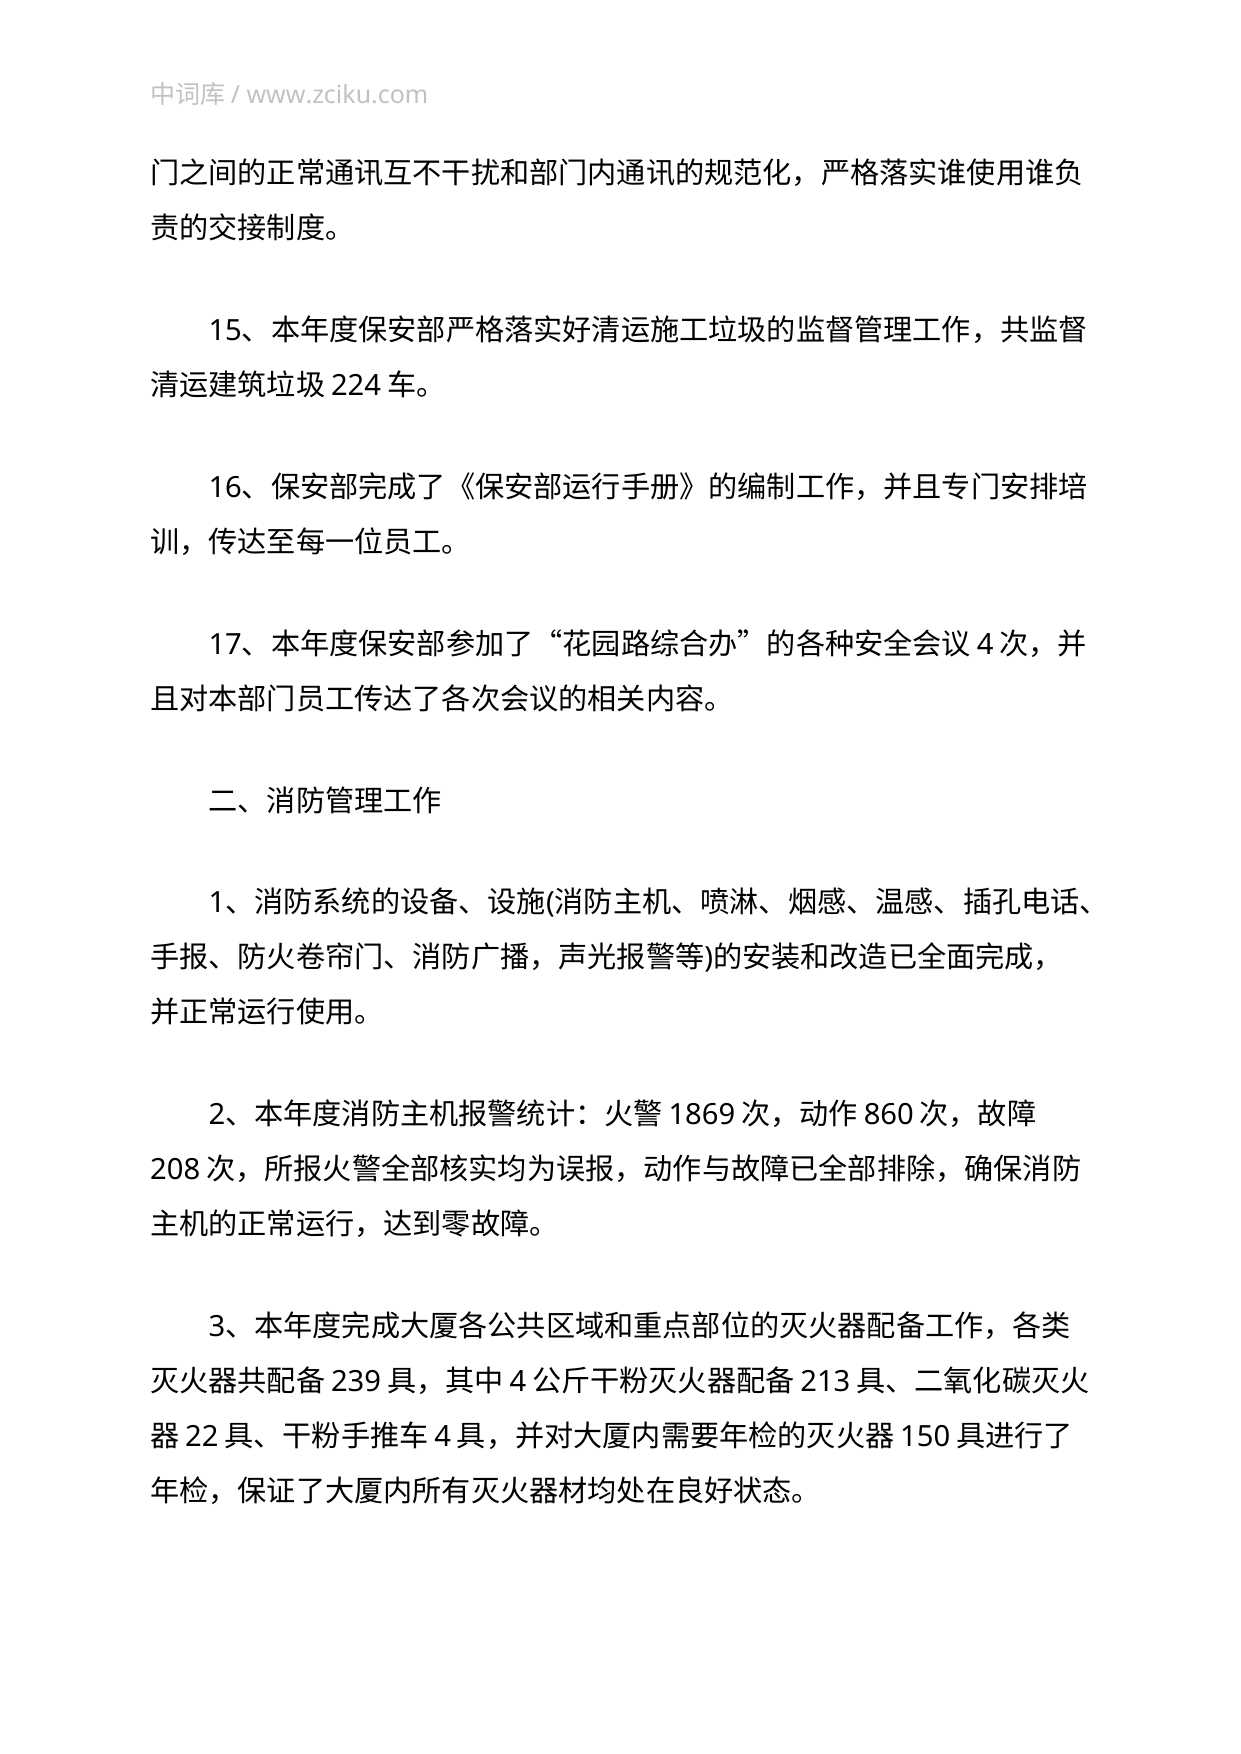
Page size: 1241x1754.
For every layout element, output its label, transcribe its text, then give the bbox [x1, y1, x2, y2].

text 3、本年度完成大厦各公共区域和重点部位的灭火器配备工作，各类灭火器共配备239具，其中4公斤干粉灭火器配备213具、二氧化碳灭火器22具、干粉手推车4具，并对大厦内需要年检的灭火器150具进行了年检，保证了大厦内所有灭火器材均处在良好状态。 [150, 1302, 1090, 1510]
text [150, 150, 1090, 247]
text 2、本年度消防主机报警统计：火警1869次，动作860次，故障208次，所报火警全部核实均为误报，动作与故障已全部排除，确保消防主机的正常运行，达到零故障。 [150, 1091, 1090, 1243]
text 二、消防管理工作 [150, 777, 1090, 819]
text 16、保安部完成了《保安部运行手册》的编制工作，并且专门安排培训，传达至每一位员工。 [150, 464, 1090, 561]
text 15、本年度保安部严格落实好清运施工垃圾的监督管理工作，共监督清运建筑垃圾224车。 [150, 307, 1090, 404]
text 1、消防系统的设备、设施(消防主机、喷淋、烟感、温感、插孔电话、手报、防火卷帘门、消防广播，声光报警等)的安装和改造已全面完成，并正常运行使用。 [150, 879, 1090, 1031]
text 17、本年度保安部参加了“花园路综合办”的各种安全会议4次，并且对本部门员工传达了各次会议的相关内容。 [150, 620, 1090, 718]
